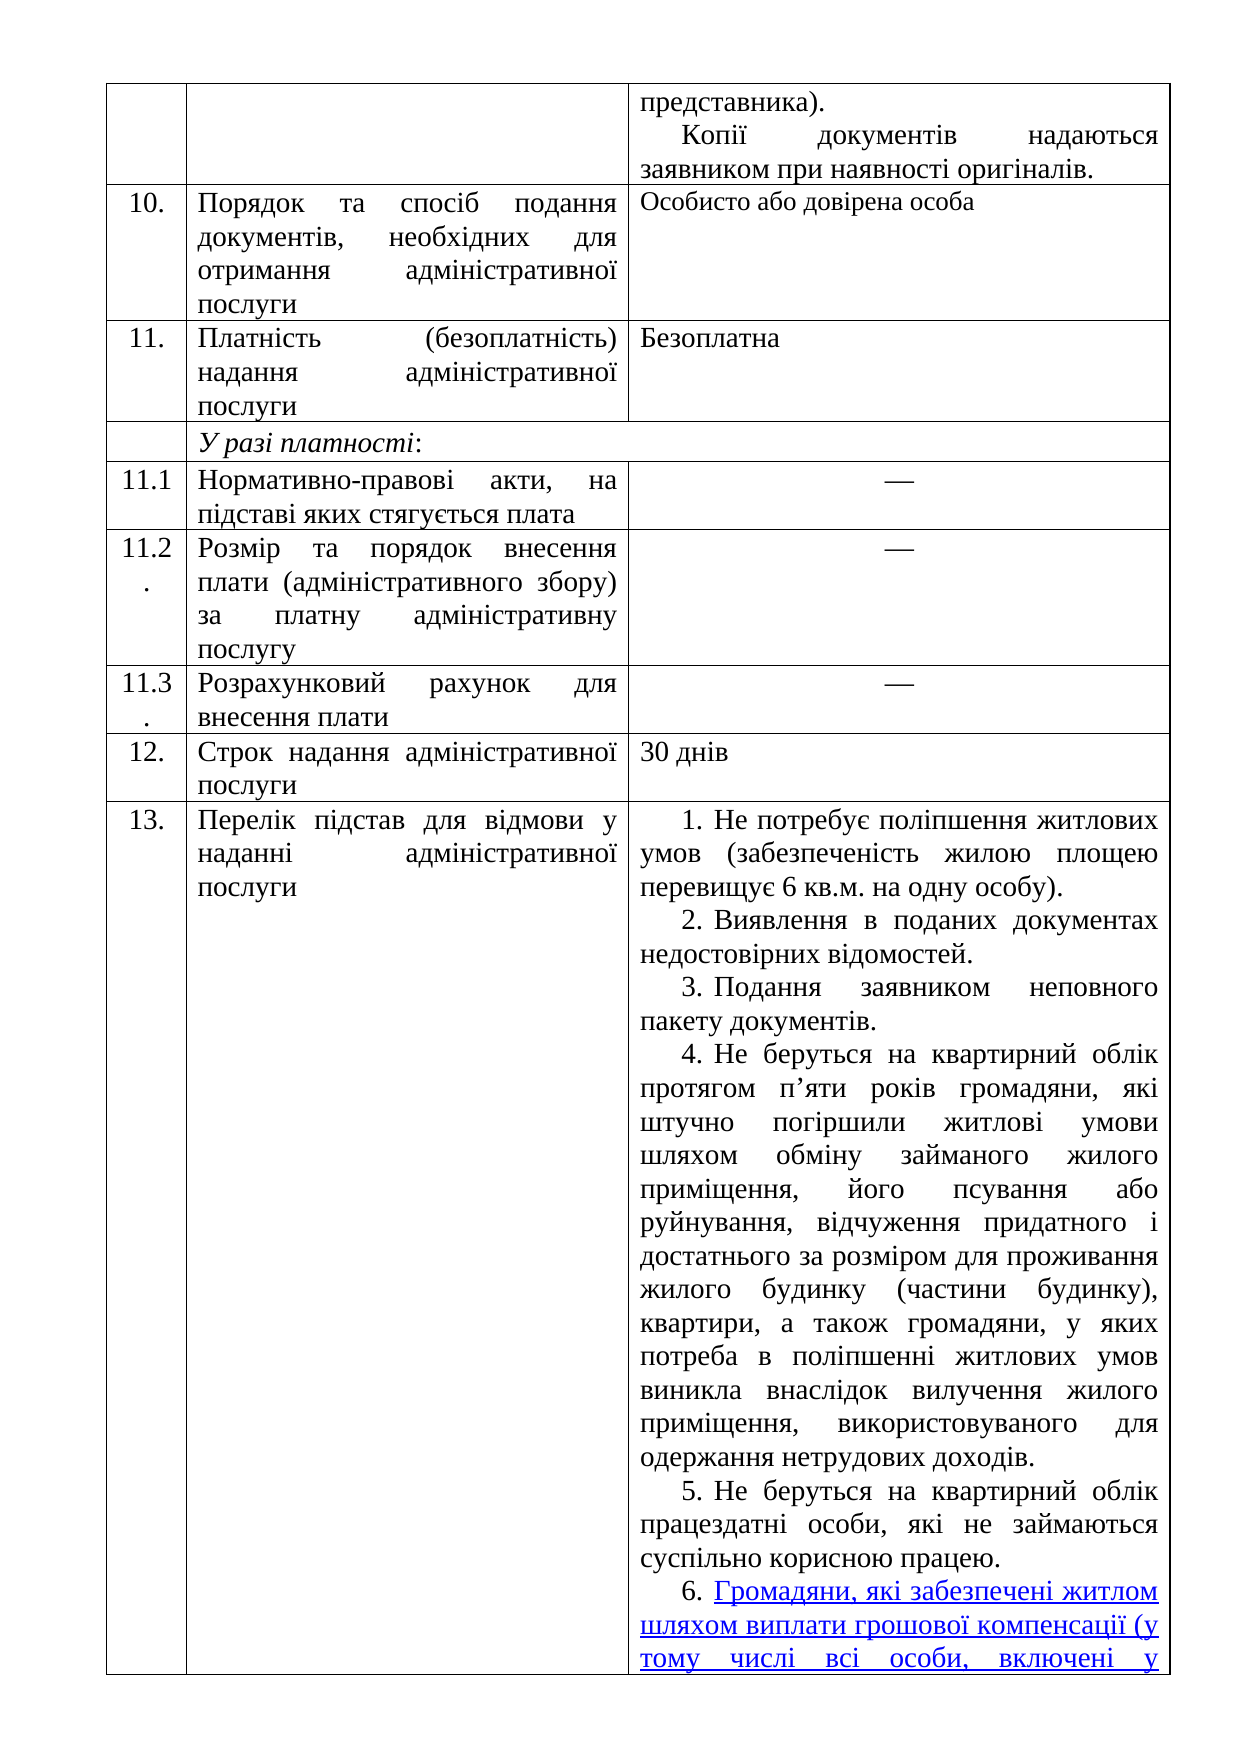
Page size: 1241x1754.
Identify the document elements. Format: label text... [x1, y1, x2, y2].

table_cell Порядок та спосіб подання документів, необхідних для отримання адміністративної послуги [187, 185, 628, 319]
table_cell Розмір та порядок внесення плати (адміністративного збору) за платну адміністративну послугу [187, 530, 628, 664]
table_cell 13. [107, 802, 186, 1674]
table_cell 9. [107, 84, 186, 184]
table_cell У разі платності: [187, 422, 1169, 461]
table_cell Строк надання адміністративної послуги [187, 734, 628, 801]
table_cell 11.3. [107, 666, 186, 733]
table_cell [107, 422, 186, 461]
table_cell 10. [107, 185, 186, 319]
table_cell — [629, 530, 1169, 664]
table_cell 11.2. [107, 530, 186, 664]
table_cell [187, 802, 628, 1674]
table_cell Нормативно-правові акти, на підставі яких стягується плата [187, 462, 628, 529]
table_cell — [629, 666, 1169, 733]
table_cell 11. [107, 321, 186, 421]
table_cell 11.1 [107, 462, 186, 529]
table_cell 30 днів [629, 734, 1169, 801]
table_cell Особисто або довірена особа [629, 185, 1169, 319]
table_cell Безоплатна [629, 321, 1169, 421]
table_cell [629, 802, 1169, 1674]
table_cell Розрахунковий рахунок для внесення плати [187, 666, 628, 733]
table_cell — [629, 462, 1169, 529]
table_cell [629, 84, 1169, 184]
table_cell Платність (безоплатність) надання адміністративної послуги [187, 321, 628, 421]
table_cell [187, 84, 628, 184]
table_cell 12. [107, 734, 186, 801]
